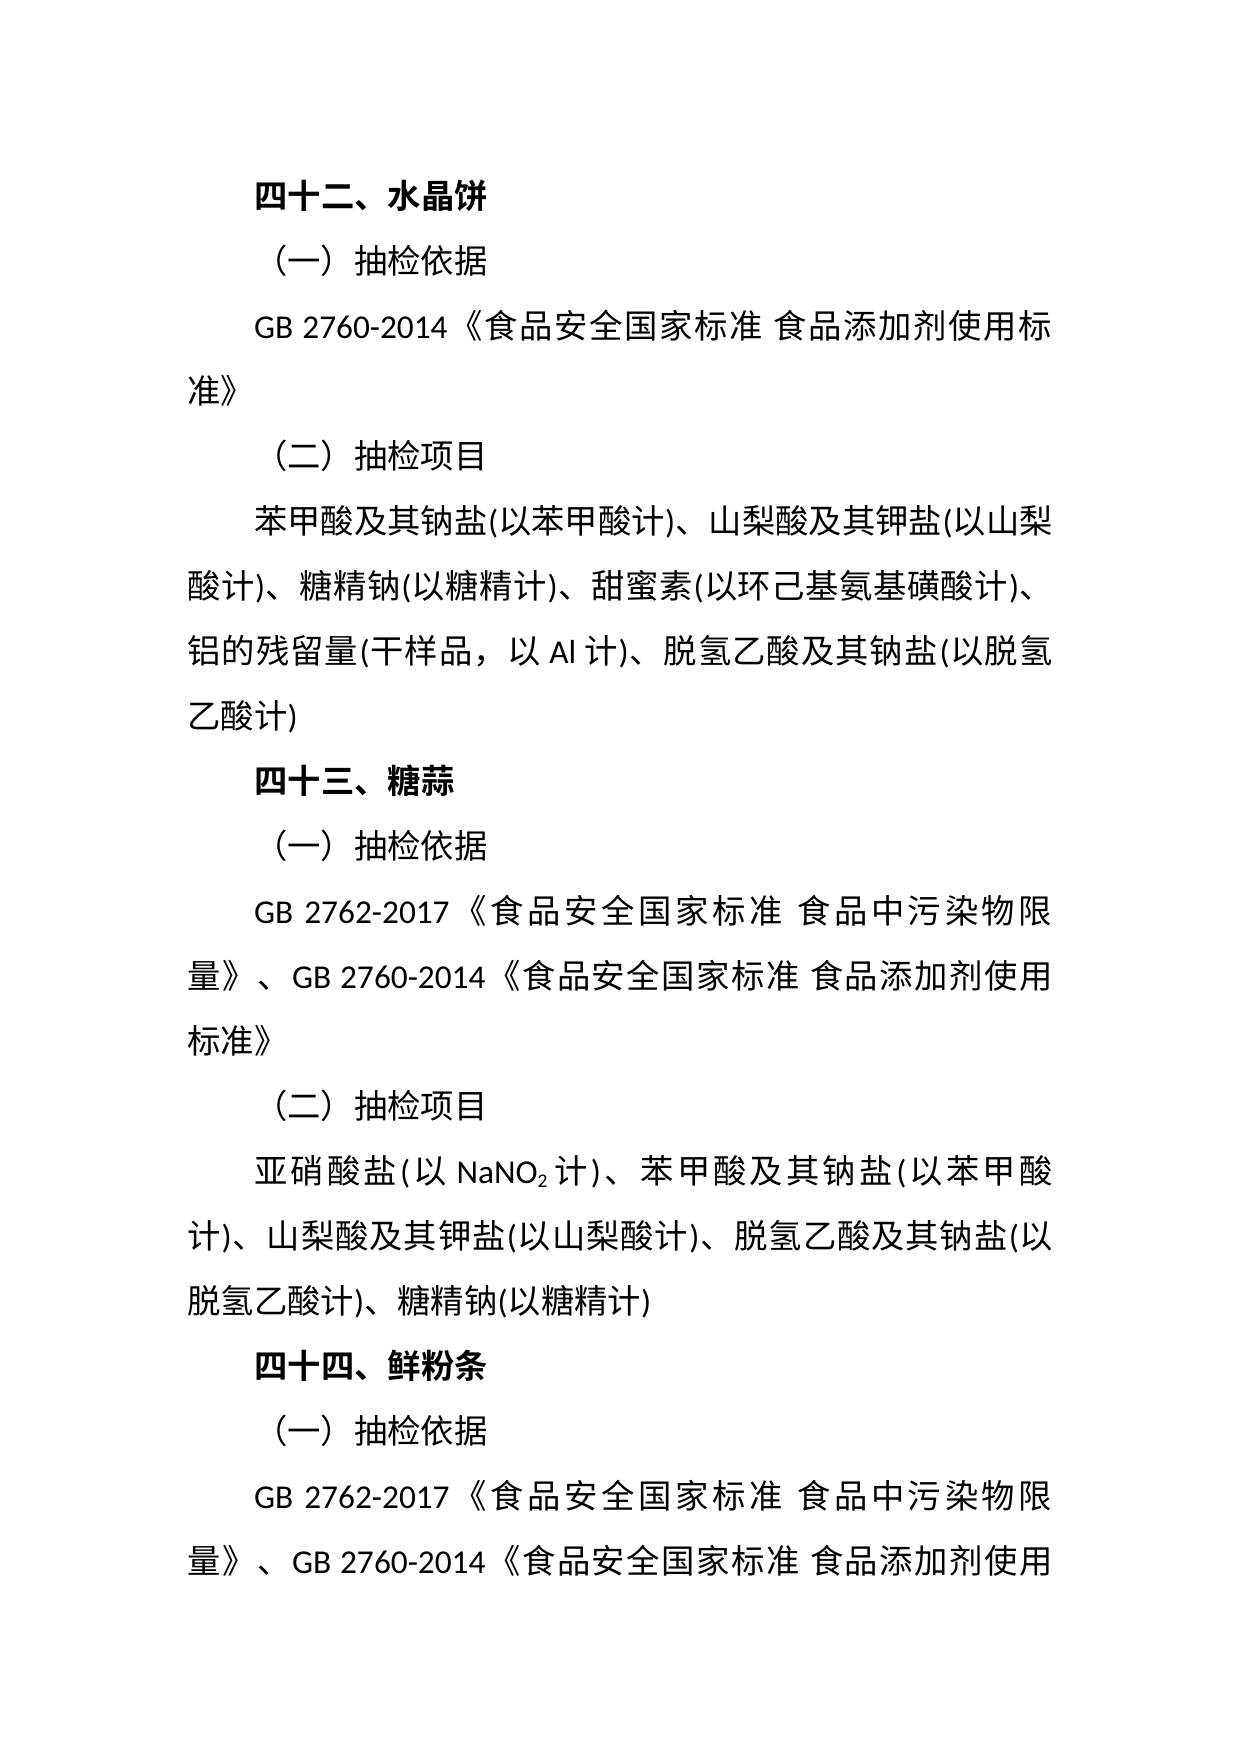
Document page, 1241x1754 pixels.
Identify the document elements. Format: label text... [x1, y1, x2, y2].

list （一）抽检依据 [187, 812, 1053, 877]
text 苯甲酸及其钠盐(以苯甲酸计)、山梨酸及其钾盐(以山梨酸计)、糖精钠(以糖精计)、甜蜜素(以环己基氨基磺酸计)、铝的残留量(干样品，以Al计)、脱氢乙酸及其钠盐(以脱氢乙酸计) [187, 487, 1053, 747]
text 亚硝酸盐(以NaNO2计)、苯甲酸及其钠盐(以苯甲酸计)、山梨酸及其钾盐(以山梨酸计)、脱氢乙酸及其钠盐(以脱氢乙酸计)、糖精钠(以糖精计) [187, 1137, 1053, 1332]
text 四十三、糖蒜 [187, 747, 1053, 812]
list GB 2760-2014《食品安全国家标准 食品添加剂使用标准》 [187, 292, 1053, 422]
text 四十四、鲜粉条 [187, 1332, 1053, 1397]
list （二）抽检项目 [187, 1072, 1053, 1137]
text 四十二、水晶饼 [187, 162, 1053, 227]
list （一）抽检依据 [187, 227, 1053, 292]
list （二）抽检项目 [187, 422, 1053, 487]
list GB 2762-2017《食品安全国家标准 食品中污染物限量》、GB 2760-2014《食品安全国家标准 食品添加剂使用标准》 [187, 877, 1053, 1072]
list （一）抽检依据 [187, 1397, 1053, 1462]
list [187, 1462, 1053, 1592]
